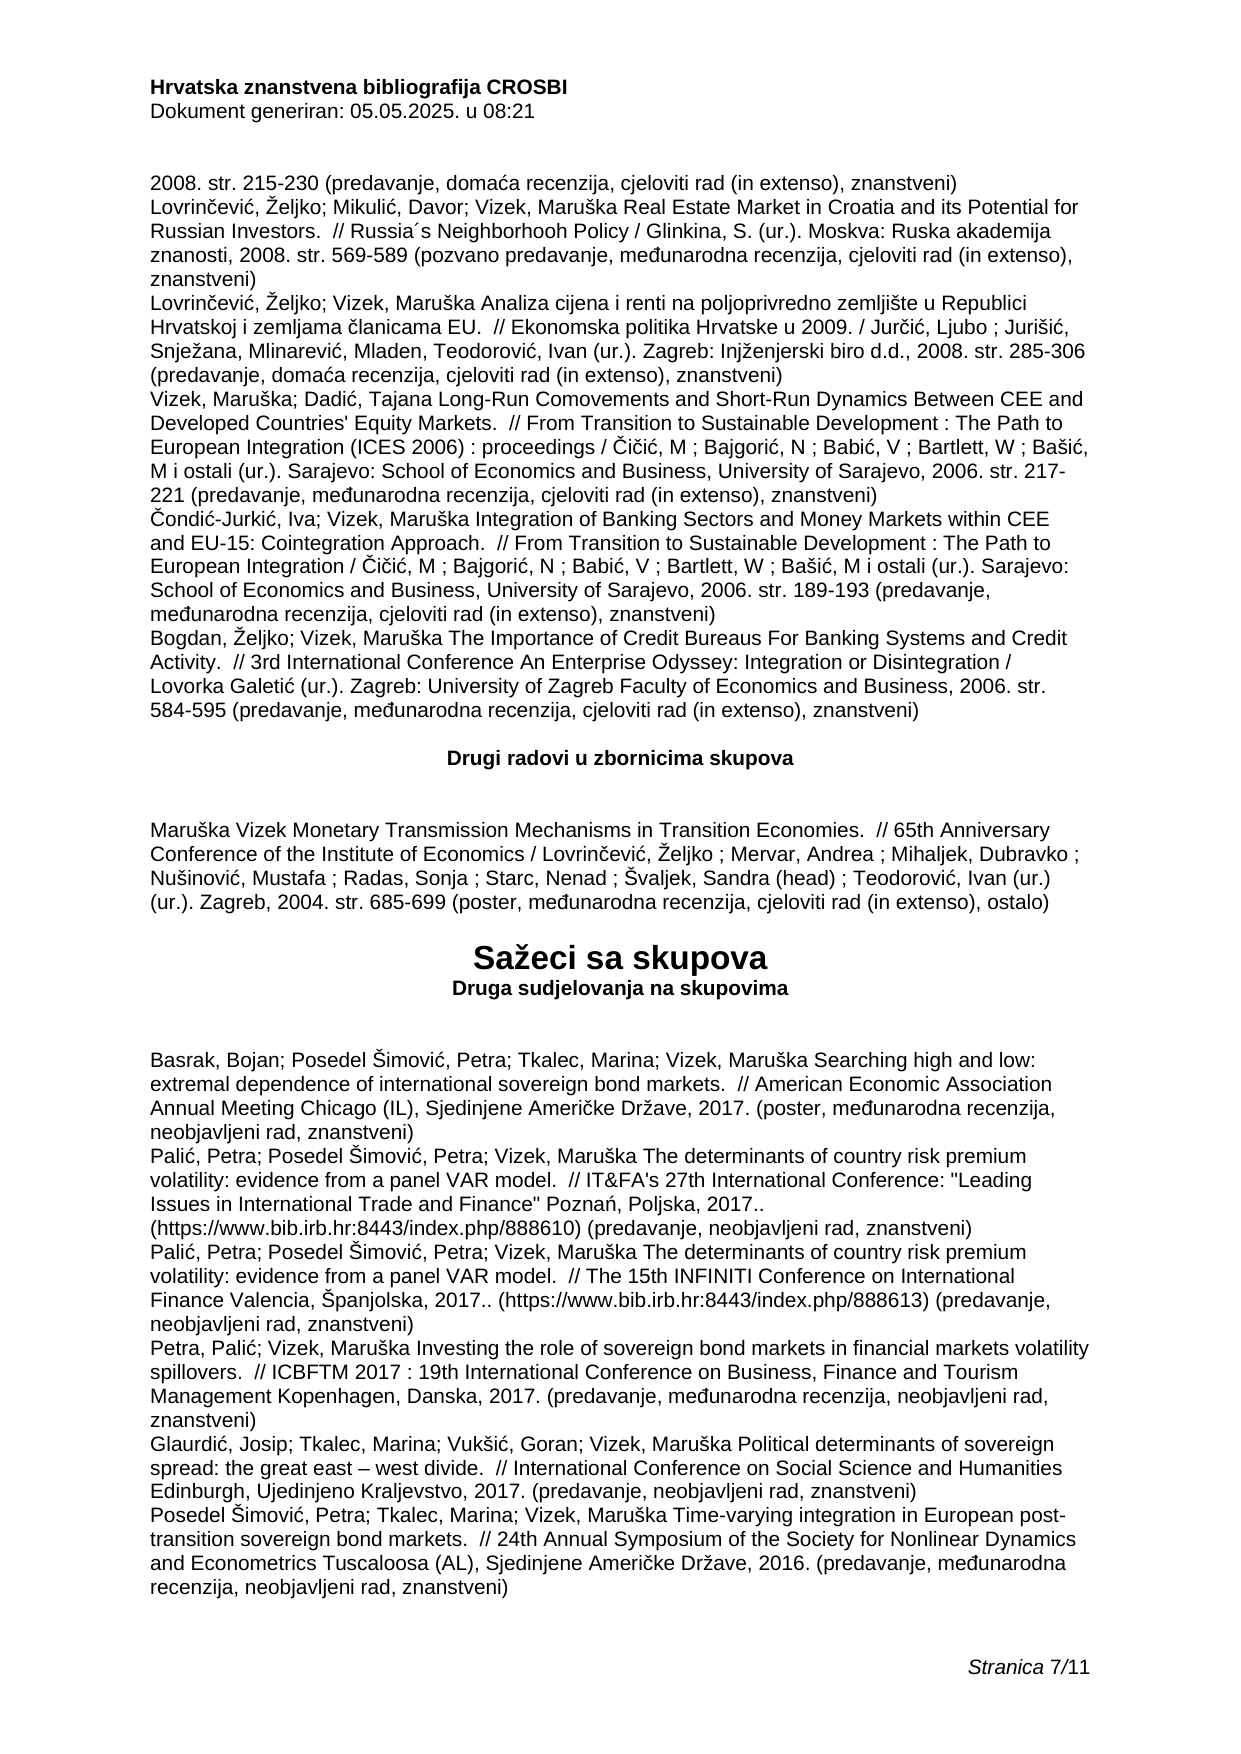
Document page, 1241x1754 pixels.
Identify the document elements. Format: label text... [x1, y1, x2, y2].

subtitle Druga sudjelovanja na skupovima [150, 976, 1090, 1000]
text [150, 1240, 1090, 1336]
text Lovrinčević, Željko; Mikulić, Davor; Vizek, Maruška [150, 195, 1090, 291]
text Bogdan, Željko; Vizek, Maruška [150, 626, 1090, 722]
text Vizek, Maruška; Dadić, Tajana [150, 387, 1090, 506]
text Maruška Vizek [150, 818, 1090, 914]
text Palić, Petra; Posedel Šimović, Petra; Vizek, Maruška [150, 1144, 1090, 1240]
text Lovrinčević, Željko; Vizek, Maruška [150, 291, 1090, 387]
subtitle Sažeci sa skupova [150, 938, 1090, 976]
text Posedel Šimović, Petra; Tkalec, Marina; Vizek, Maruška [150, 1503, 1090, 1599]
text Petra, Palić; Vizek, Maruška [150, 1336, 1090, 1431]
text Glaurdić, Josip; Tkalec, Marina; Vukšić, Goran; Vizek, Maruška [150, 1431, 1090, 1503]
text Čondić-Jurkić, Iva; Vizek, Maruška [150, 506, 1090, 626]
text Basrak, Bojan; Posedel Šimović, Petra; Tkalec, Marina; Vizek, Maruška [150, 1048, 1090, 1144]
subtitle Drugi radovi u zbornicima skupova [150, 746, 1090, 770]
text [150, 171, 1090, 195]
